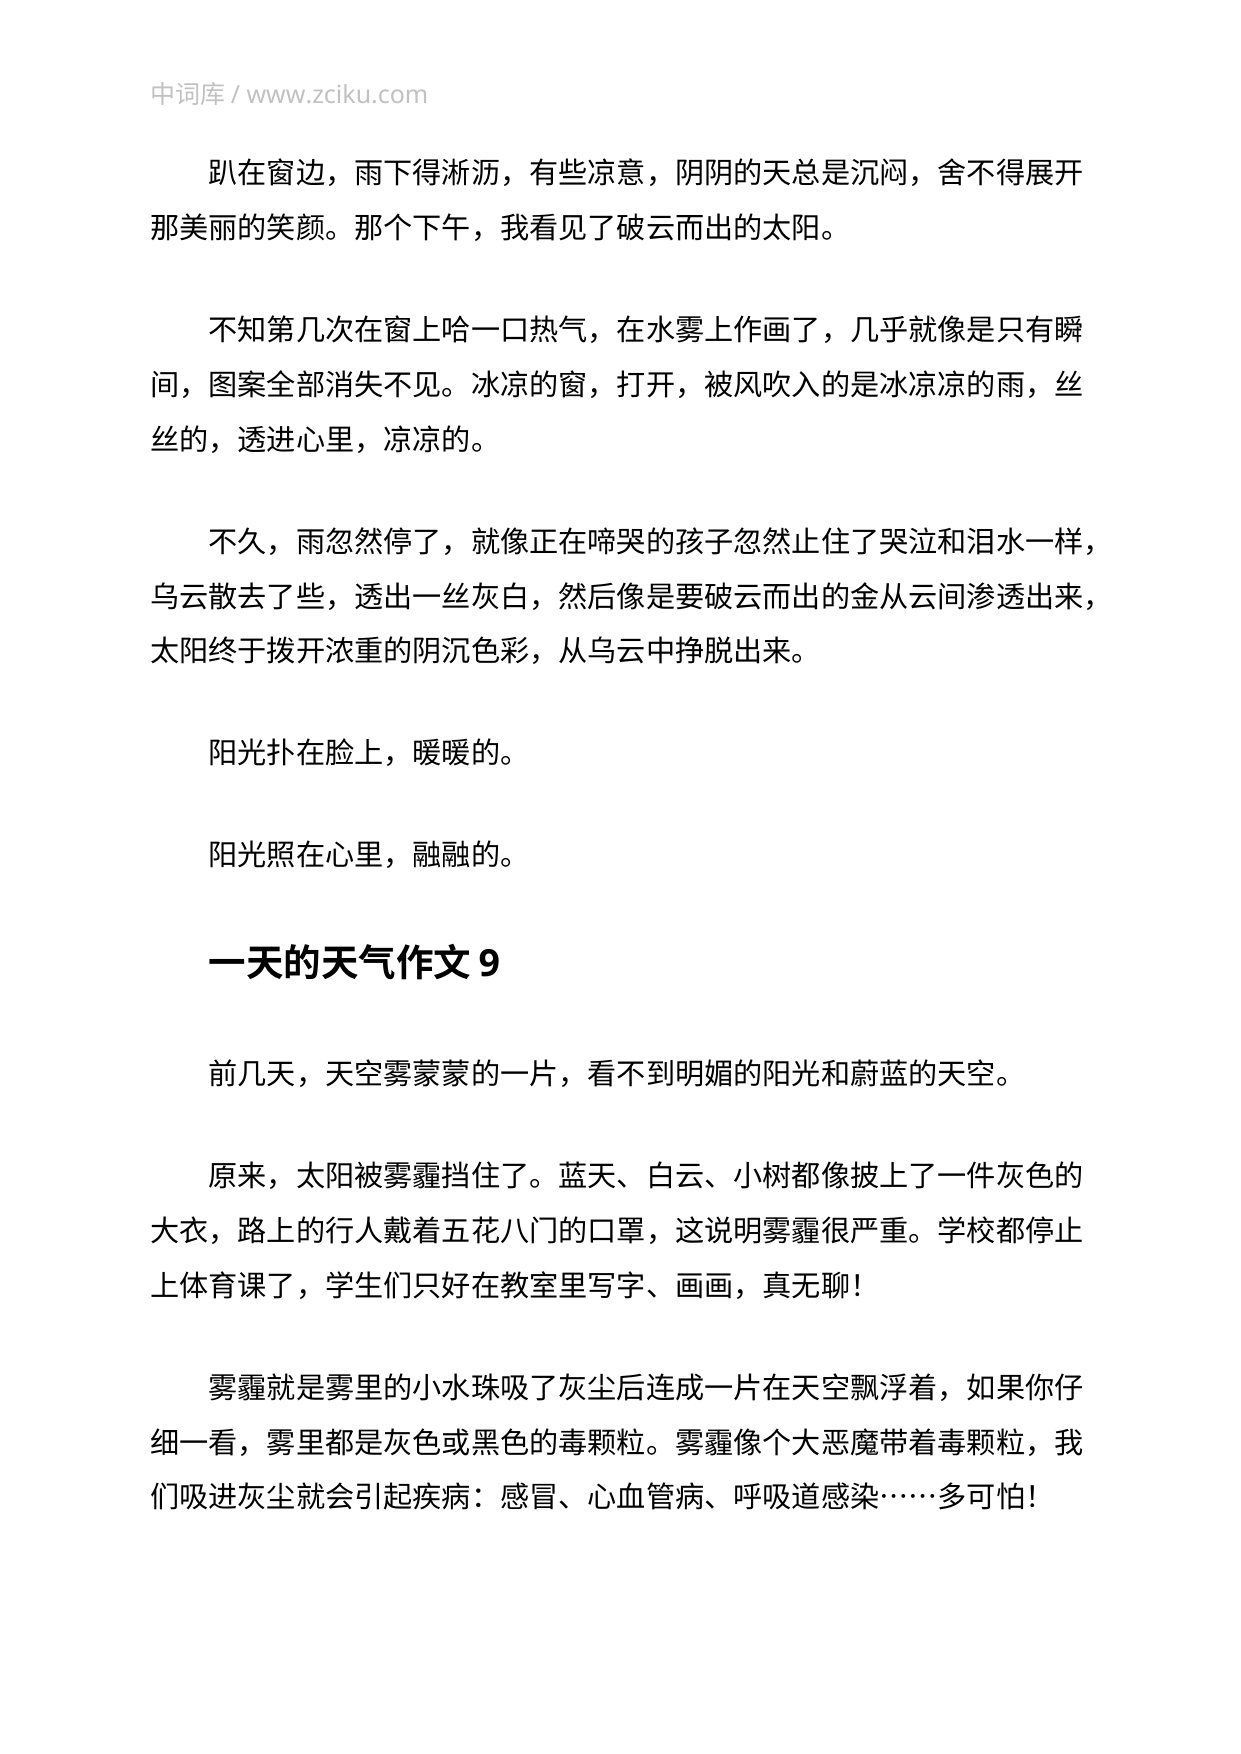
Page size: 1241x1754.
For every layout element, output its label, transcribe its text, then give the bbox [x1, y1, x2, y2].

text 一天的天气作文9 [150, 933, 1090, 988]
text 阳光扑在脸上，暖暖的。 [150, 730, 1090, 772]
text 不久，雨忽然停了，就像正在啼哭的孩子忽然止住了哭泣和泪水一样，乌云散去了些，透出一丝灰白，然后像是要破云而出的金从云间渗透出来，太阳终于拨开浓重的阴沉色彩，从乌云中挣脱出来。 [150, 518, 1090, 670]
text 阳光照在心里，融融的。 [150, 832, 1090, 874]
text 雾霾就是雾里的小水珠吸了灰尘后连成一片在天空飘浮着，如果你仔细一看，雾里都是灰色或黑色的毒颗粒。雾霾像个大恶魔带着毒颗粒，我们吸进灰尘就会引起疾病：感冒、心血管病、呼吸道感染……多可怕！ [150, 1364, 1090, 1516]
text 前几天，天空雾蒙蒙的一片，看不到明媚的阳光和蔚蓝的天空。 [150, 1051, 1090, 1093]
text 不知第几次在窗上哈一口热气，在水雾上作画了，几乎就像是只有瞬间，图案全部消失不见。冰凉的窗，打开，被风吹入的是冰凉凉的雨，丝丝的，透进心里，凉凉的。 [150, 307, 1090, 459]
text 趴在窗边，雨下得淅沥，有些凉意，阴阴的天总是沉闷，舍不得展开那美丽的笑颜。那个下午，我看见了破云而出的太阳。 [150, 150, 1090, 247]
text 原来，太阳被雾霾挡住了。蓝天、白云、小树都像披上了一件灰色的大衣，路上的行人戴着五花八门的口罩，这说明雾霾很严重。学校都停止上体育课了，学生们只好在教室里写字、画画，真无聊！ [150, 1153, 1090, 1305]
